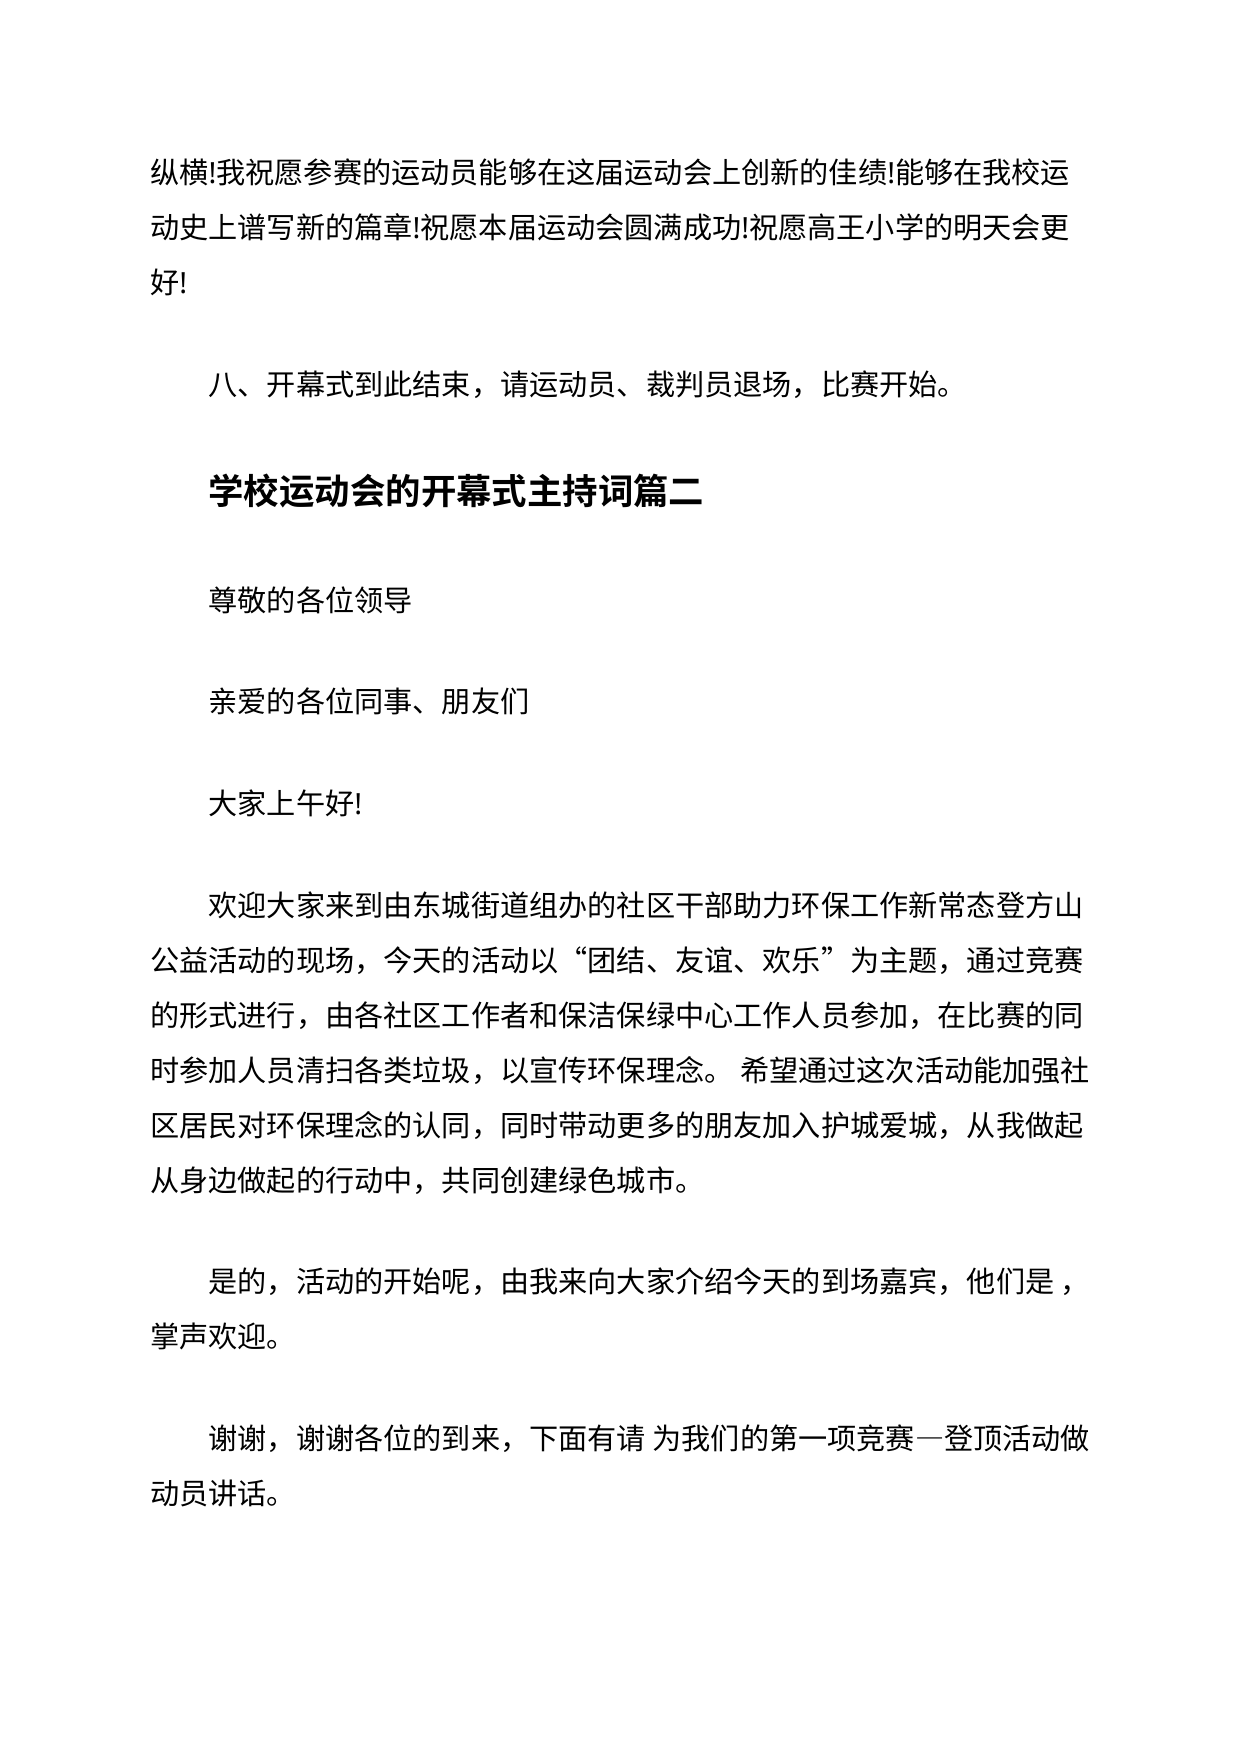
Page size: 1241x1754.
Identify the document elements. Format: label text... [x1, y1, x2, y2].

text 亲爱的各位同事、朋友们 [150, 679, 1090, 721]
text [150, 150, 1090, 302]
text 学校运动会的开幕式主持词篇二 [150, 464, 1090, 515]
text 谢谢，谢谢各位的到来，下面有请 为我们的第一项竞赛—登顶活动做动员讲话。 [150, 1416, 1090, 1513]
text 是的，活动的开始呢，由我来向大家介绍今天的到场嘉宾，他们是 ，掌声欢迎。 [150, 1259, 1090, 1356]
text 大家上午好! [150, 781, 1090, 823]
text 尊敬的各位领导 [150, 577, 1090, 619]
text 八、开幕式到此结束，请运动员、裁判员退场，比赛开始。 [150, 362, 1090, 404]
text 欢迎大家来到由东城街道组办的社区干部助力环保工作新常态登方山公益活动的现场，今天的活动以“团结、友谊、欢乐”为主题，通过竞赛的形式进行，由各社区工作者和保洁保绿中心工作人员参加，在比赛的同时参加人员清扫各类垃圾，以宣传环保理念。 希望通过这次活动能加强社区居民对环保理念的认同，同时带动更多的朋友加入护城爱城，从我做起从身边做起的行动中，共同创建绿色城市。 [150, 883, 1090, 1199]
